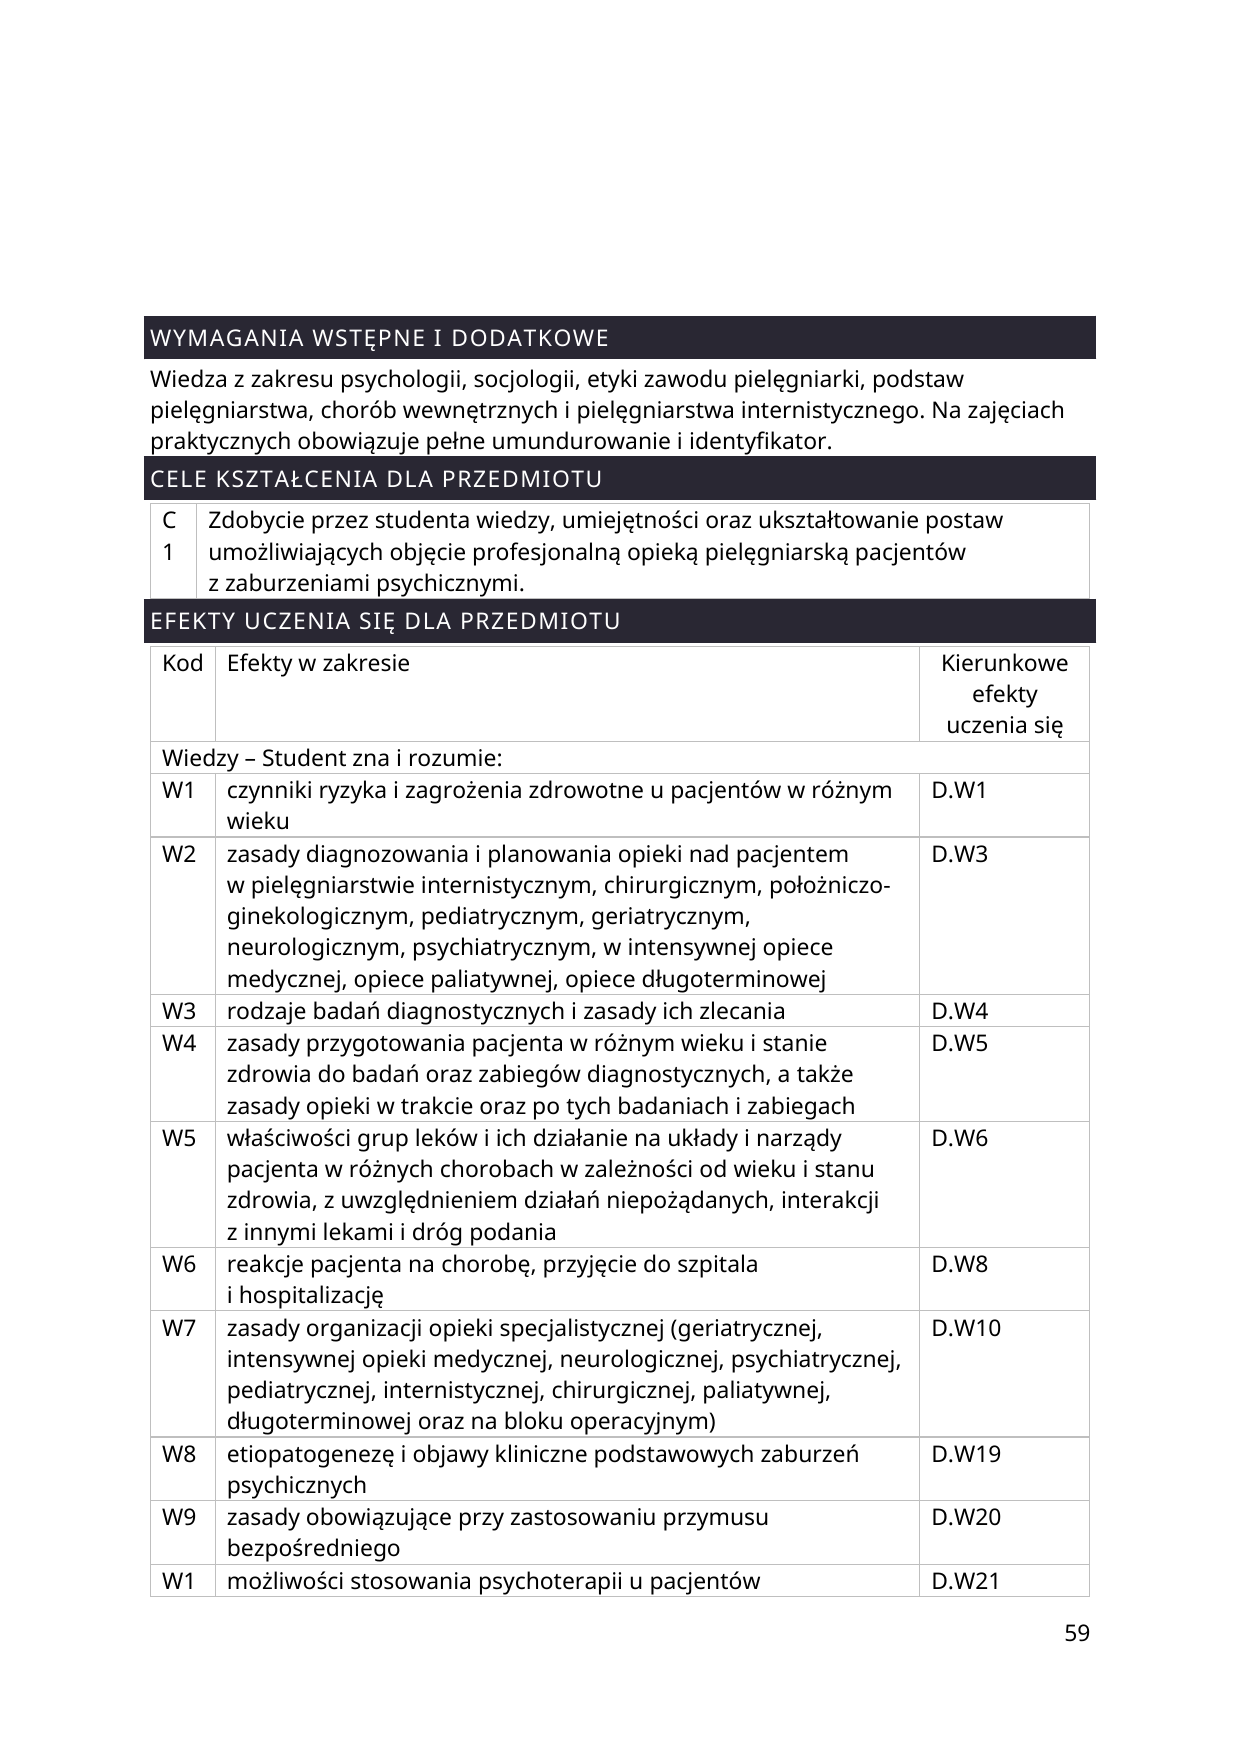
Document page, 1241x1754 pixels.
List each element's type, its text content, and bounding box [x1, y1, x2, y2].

table_cell D.W6 [920, 1122, 1089, 1247]
table_cell D.W19 [920, 1438, 1089, 1500]
subtitle Cele kształcenia dla przedmiotu [150, 463, 1090, 494]
table_cell D.W21 [920, 1565, 1089, 1596]
subtitle Wymagania wstępne i dodatkowe [150, 322, 1090, 353]
table_header Zdobycie przez studenta wiedzy, umiejętności oraz ukształtowanie postaw umożliwiających objęcie profesjonalną opieką pielęgniarską pacjentów z zaburzeniami psychicznymi. [197, 504, 1089, 598]
table_cell D.W3 [920, 838, 1089, 994]
table_header Efekty w zakresie [216, 647, 919, 741]
table_cell W5 [151, 1122, 215, 1247]
table_cell D.W1 [920, 774, 1089, 836]
subtitle Efekty uczenia się dla przedmiotu [150, 605, 1090, 636]
table_cell W3 [151, 995, 215, 1026]
table_cell właściwości grup leków i ich działanie na układy i narządy pacjenta w różnych chorobach w zależności od wieku i stanu zdrowia, z uwzględnieniem działań niepożądanych, interakcji z innymi lekami i dróg podania [216, 1122, 919, 1247]
table_cell W2 [151, 838, 215, 994]
table_cell D.W10 [920, 1311, 1089, 1436]
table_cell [216, 1565, 919, 1596]
table_cell W10 [151, 1565, 215, 1596]
table_cell zasady diagnozowania i planowania opieki nad pacjentem w pielęgniarstwie internistycznym, chirurgicznym, położniczo-ginekologicznym, pediatrycznym, geriatrycznym, neurologicznym, psychiatrycznym, w intensywnej opiece medycznej, opiece paliatywnej, opiece długoterminowej [216, 838, 919, 994]
table_cell zasady przygotowania pacjenta w różnym wieku i stanie zdrowia do badań oraz zabiegów diagnostycznych, a także zasady opieki w trakcie oraz po tych badaniach i zabiegach [216, 1027, 919, 1121]
table_cell etiopatogenezę i objawy kliniczne podstawowych zaburzeń psychicznych [216, 1438, 919, 1500]
table_cell czynniki ryzyka i zagrożenia zdrowotne u pacjentów w różnym wieku [216, 774, 919, 836]
table_cell reakcje pacjenta na chorobę, przyjęcie do szpitala i hospitalizację [216, 1248, 919, 1310]
table_cell W9 [151, 1501, 215, 1563]
table_header C1 [151, 504, 196, 598]
table_cell W4 [151, 1027, 215, 1121]
table_cell D.W4 [920, 995, 1089, 1026]
table_header Kod [151, 647, 215, 741]
table_cell W7 [151, 1311, 215, 1436]
table_cell Wiedzy – Student zna i rozumie: [151, 742, 1089, 773]
text Wiedza z zakresu psychologii, socjologii, etyki zawodu pielęgniarki, podstaw pielęgniarstwa, chorób wewnętrznych i pielęgniarstwa internistycznego. Na zajęciach praktycznych obowiązuje pełne umundurowanie i identyfikator. [150, 362, 1090, 456]
table_cell W6 [151, 1248, 215, 1310]
table_cell zasady organizacji opieki specjalistycznej (geriatrycznej, intensywnej opieki medycznej, neurologicznej, psychiatrycznej, pediatrycznej, internistycznej, chirurgicznej, paliatywnej, długoterminowej oraz na bloku operacyjnym) [216, 1311, 919, 1436]
table_cell zasady obowiązujące przy zastosowaniu przymusu bezpośredniego [216, 1501, 919, 1563]
table_cell W8 [151, 1438, 215, 1500]
table_cell W1 [151, 774, 215, 836]
table_cell D.W8 [920, 1248, 1089, 1310]
table_cell rodzaje badań diagnostycznych i zasady ich zlecania [216, 995, 919, 1026]
table_cell D.W20 [920, 1501, 1089, 1563]
table_cell D.W5 [920, 1027, 1089, 1121]
table_header Kierunkowe efekty uczenia się [920, 647, 1089, 741]
